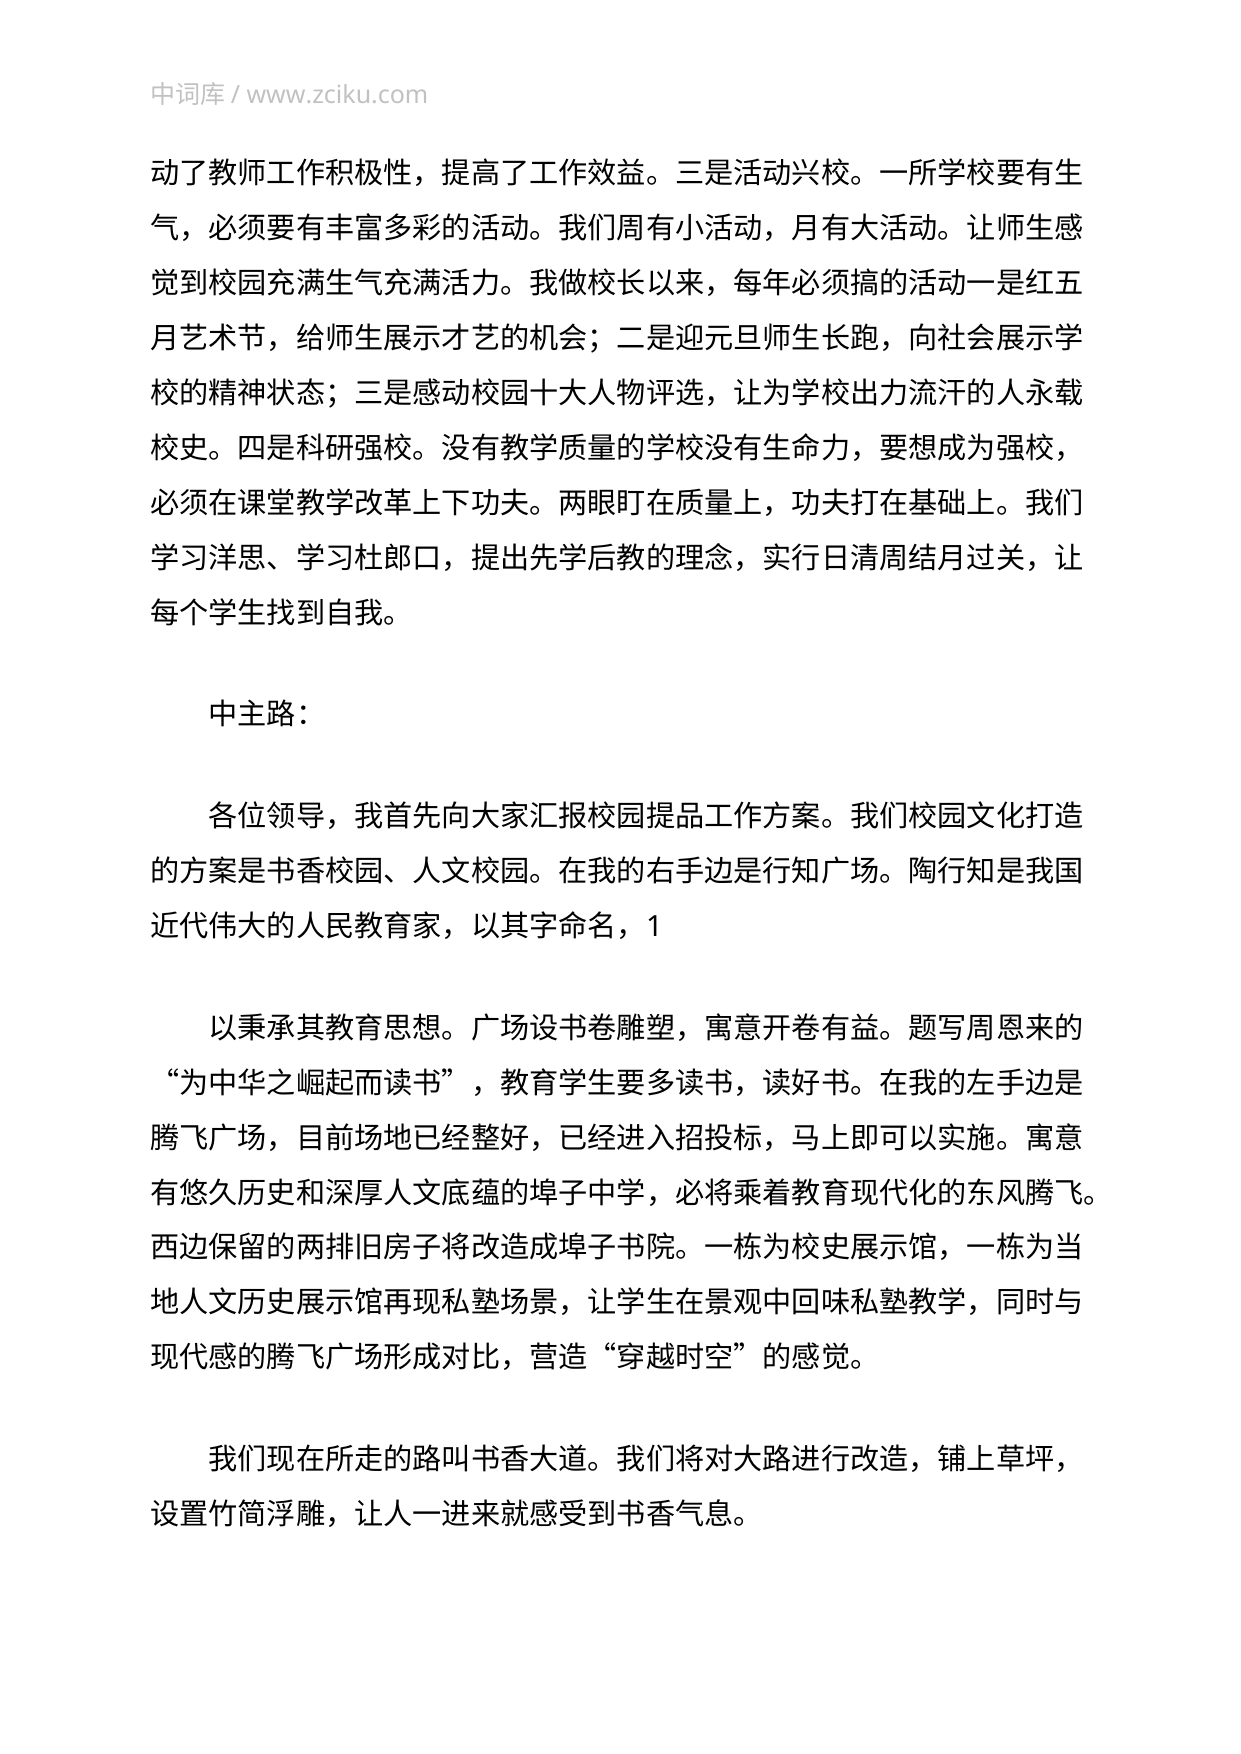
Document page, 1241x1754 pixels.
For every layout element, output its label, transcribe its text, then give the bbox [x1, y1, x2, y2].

text 以秉承其教育思想。广场设书卷雕塑，寓意开卷有益。题写周恩来的“为中华之崛起而读书”，教育学生要多读书，读好书。在我的左手边是腾飞广场，目前场地已经整好，已经进入招投标，马上即可以实施。寓意有悠久历史和深厚人文底蕴的埠子中学，必将乘着教育现代化的东风腾飞。西边保留的两排旧房子将改造成埠子书院。一栋为校史展示馆，一栋为当地人文历史展示馆再现私塾场景，让学生在景观中回味私塾教学，同时与现代感的腾飞广场形成对比，营造“穿越时空”的感觉。 [150, 1004, 1090, 1376]
text 中主路： [150, 691, 1090, 733]
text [150, 150, 1090, 631]
text 各位领导，我首先向大家汇报校园提品工作方案。我们校园文化打造的方案是书香校园、人文校园。在我的右手边是行知广场。陶行知是我国近代伟大的人民教育家，以其字命名，1 [150, 793, 1090, 945]
text 我们现在所走的路叫书香大道。我们将对大路进行改造，铺上草坪，设置竹简浮雕，让人一进来就感受到书香气息。 [150, 1436, 1090, 1533]
